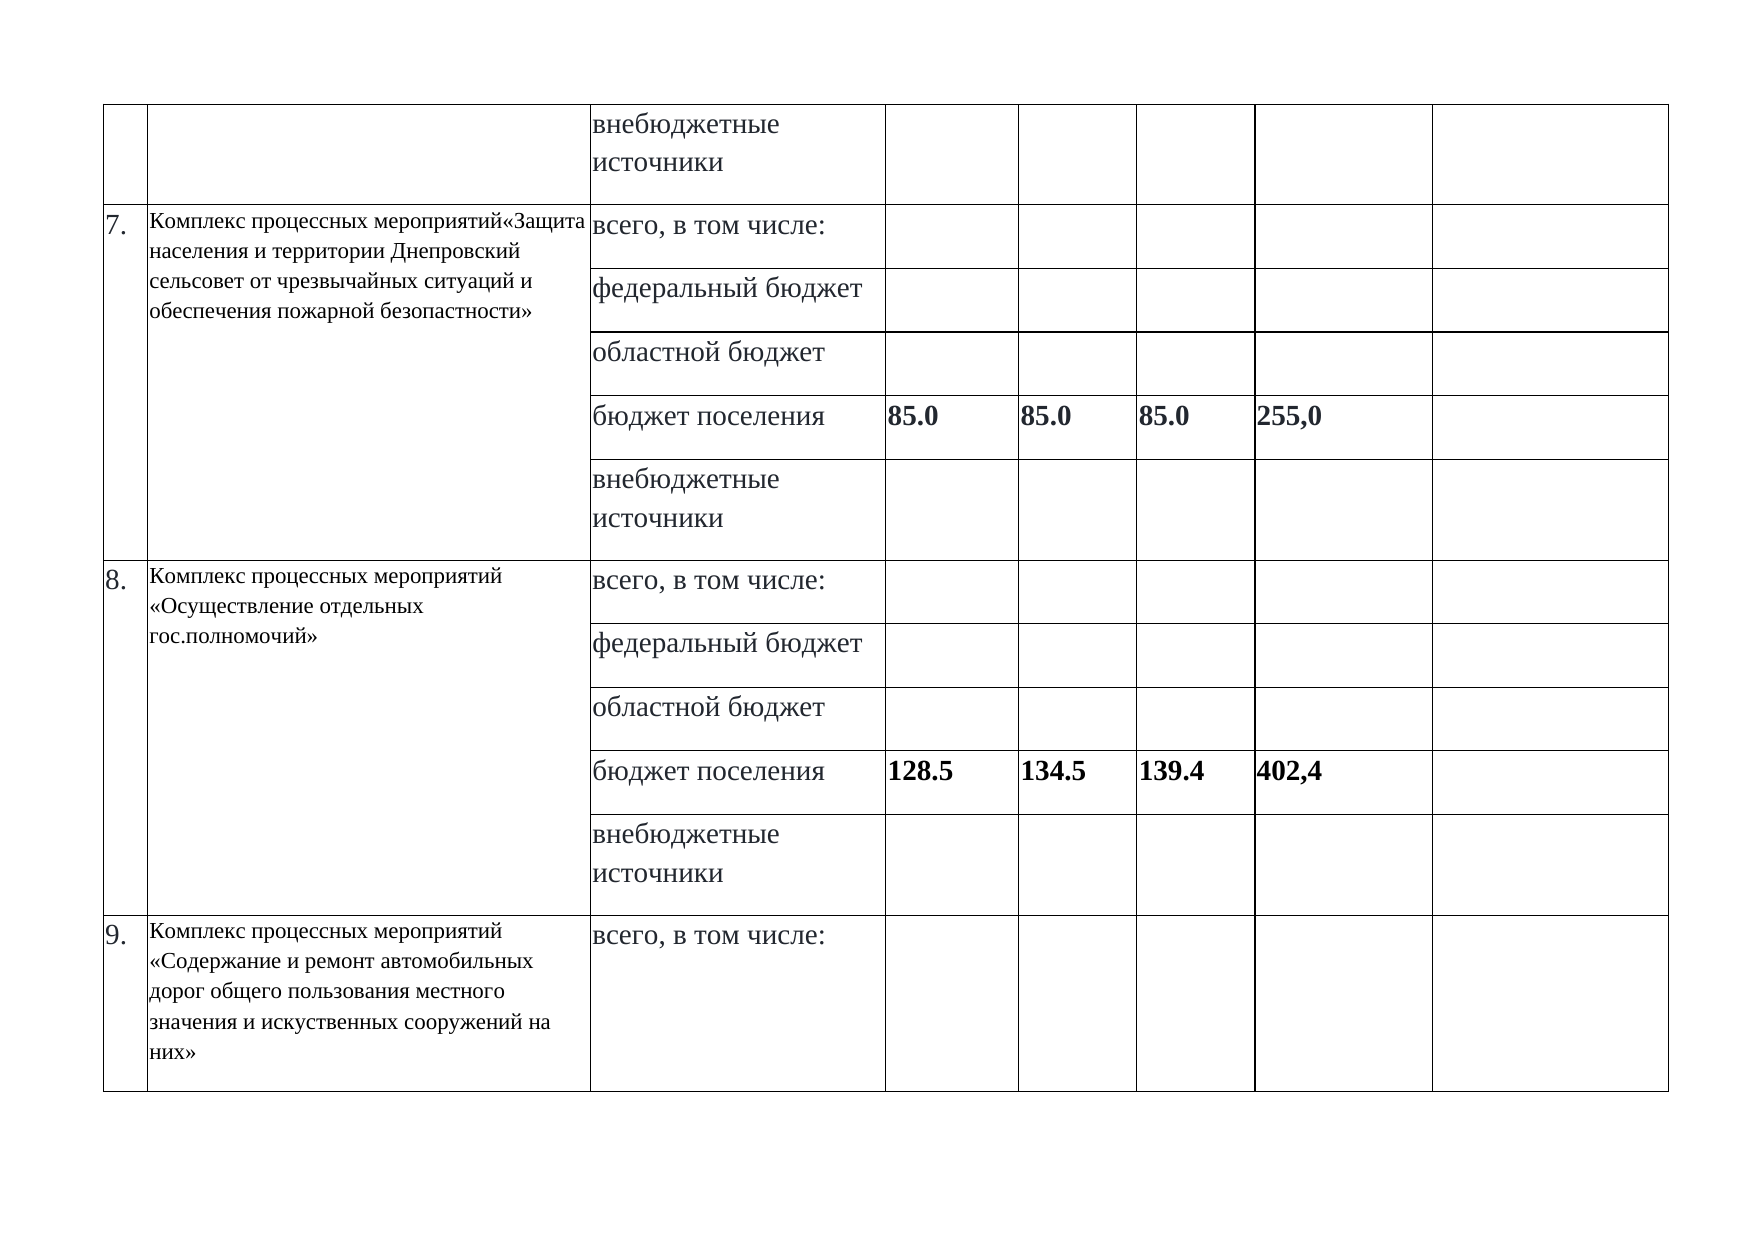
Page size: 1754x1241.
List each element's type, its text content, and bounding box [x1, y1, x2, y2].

table_cell всего, в том числе: [591, 561, 885, 623]
table_cell [1137, 333, 1254, 395]
table_cell [1019, 333, 1136, 395]
table_cell внебюджетные источники [591, 105, 885, 204]
table_cell [1256, 561, 1432, 623]
table_cell 134.5 [1019, 751, 1136, 814]
table_cell [1019, 916, 1136, 1091]
table_cell [886, 624, 1018, 687]
table_cell внебюджетные источники [591, 460, 885, 559]
table_cell [1433, 460, 1668, 559]
table_cell [886, 561, 1018, 623]
table_cell бюджет поселения [591, 396, 885, 458]
table_cell [1256, 460, 1432, 559]
table_cell [1137, 624, 1254, 687]
table_cell [886, 333, 1018, 395]
table_cell [886, 269, 1018, 331]
table_cell Комплекс процессных мероприятий «Содержание и ремонт автомобильных дорог общего пользования местного значения и искуственных сооружений на них» [148, 916, 590, 1091]
table_cell 402,4 [1256, 751, 1432, 814]
table_cell областной бюджет [591, 688, 885, 750]
table_cell [886, 205, 1018, 268]
table_cell [1256, 269, 1432, 331]
table_cell внебюджетные источники [591, 815, 885, 914]
table_cell [886, 105, 1018, 204]
table_cell [1433, 916, 1668, 1091]
table_cell [1256, 333, 1432, 395]
table_cell [1433, 751, 1668, 814]
table_cell [1433, 815, 1668, 914]
table_cell [1256, 916, 1432, 1091]
table_cell [1137, 916, 1254, 1091]
table_cell [886, 916, 1018, 1091]
table_cell [886, 815, 1018, 914]
table_cell [1433, 105, 1668, 204]
table_cell 85.0 [1137, 396, 1254, 458]
table_cell [1137, 105, 1254, 204]
table_cell всего, в том числе: [591, 205, 885, 268]
table_cell [1019, 205, 1136, 268]
table_cell 9. [104, 916, 147, 1091]
table_cell [1256, 624, 1432, 687]
table_cell [1019, 561, 1136, 623]
table_cell [1019, 815, 1136, 914]
table_cell [1256, 205, 1432, 268]
table_cell [1019, 624, 1136, 687]
table_cell [1433, 624, 1668, 687]
table_cell [1433, 269, 1668, 331]
table_cell [1433, 333, 1668, 395]
table_cell [1256, 105, 1432, 204]
table_cell 139.4 [1137, 751, 1254, 814]
table_cell областной бюджет [591, 333, 885, 395]
table_cell [1433, 688, 1668, 750]
table_cell [886, 688, 1018, 750]
table_cell Комплекс процессных мероприятий«Защита населения и территории Днепровский сельсовет от чрезвычайных ситуаций и обеспечения пожарной безопастности» [148, 205, 590, 559]
table_cell 128.5 [886, 751, 1018, 814]
table_cell [1433, 205, 1668, 268]
table_cell [1256, 815, 1432, 914]
table_cell [1137, 460, 1254, 559]
table_cell [1137, 815, 1254, 914]
table_cell [886, 460, 1018, 559]
table_cell 7. [104, 205, 147, 559]
table_cell [1137, 269, 1254, 331]
table_cell 255,0 [1256, 396, 1432, 458]
table_cell Комплекс процессных мероприятий «Осуществление отдельных гос.полномочий» [148, 561, 590, 914]
table_cell федеральный бюджет [591, 624, 885, 687]
table_cell [1019, 105, 1136, 204]
table_cell [1137, 561, 1254, 623]
table_cell [1019, 688, 1136, 750]
table_cell 8. [104, 561, 147, 914]
table_cell [1256, 688, 1432, 750]
table_cell [1137, 688, 1254, 750]
table_cell [1137, 205, 1254, 268]
table_cell всего, в том числе: [591, 916, 885, 1091]
table_cell 85.0 [886, 396, 1018, 458]
table_cell [1019, 460, 1136, 559]
table_cell [1433, 561, 1668, 623]
table_cell [1433, 396, 1668, 458]
table_cell 85.0 [1019, 396, 1136, 458]
table_cell [1019, 269, 1136, 331]
table_cell бюджет поселения [591, 751, 885, 814]
table_cell федеральный бюджет [591, 269, 885, 331]
